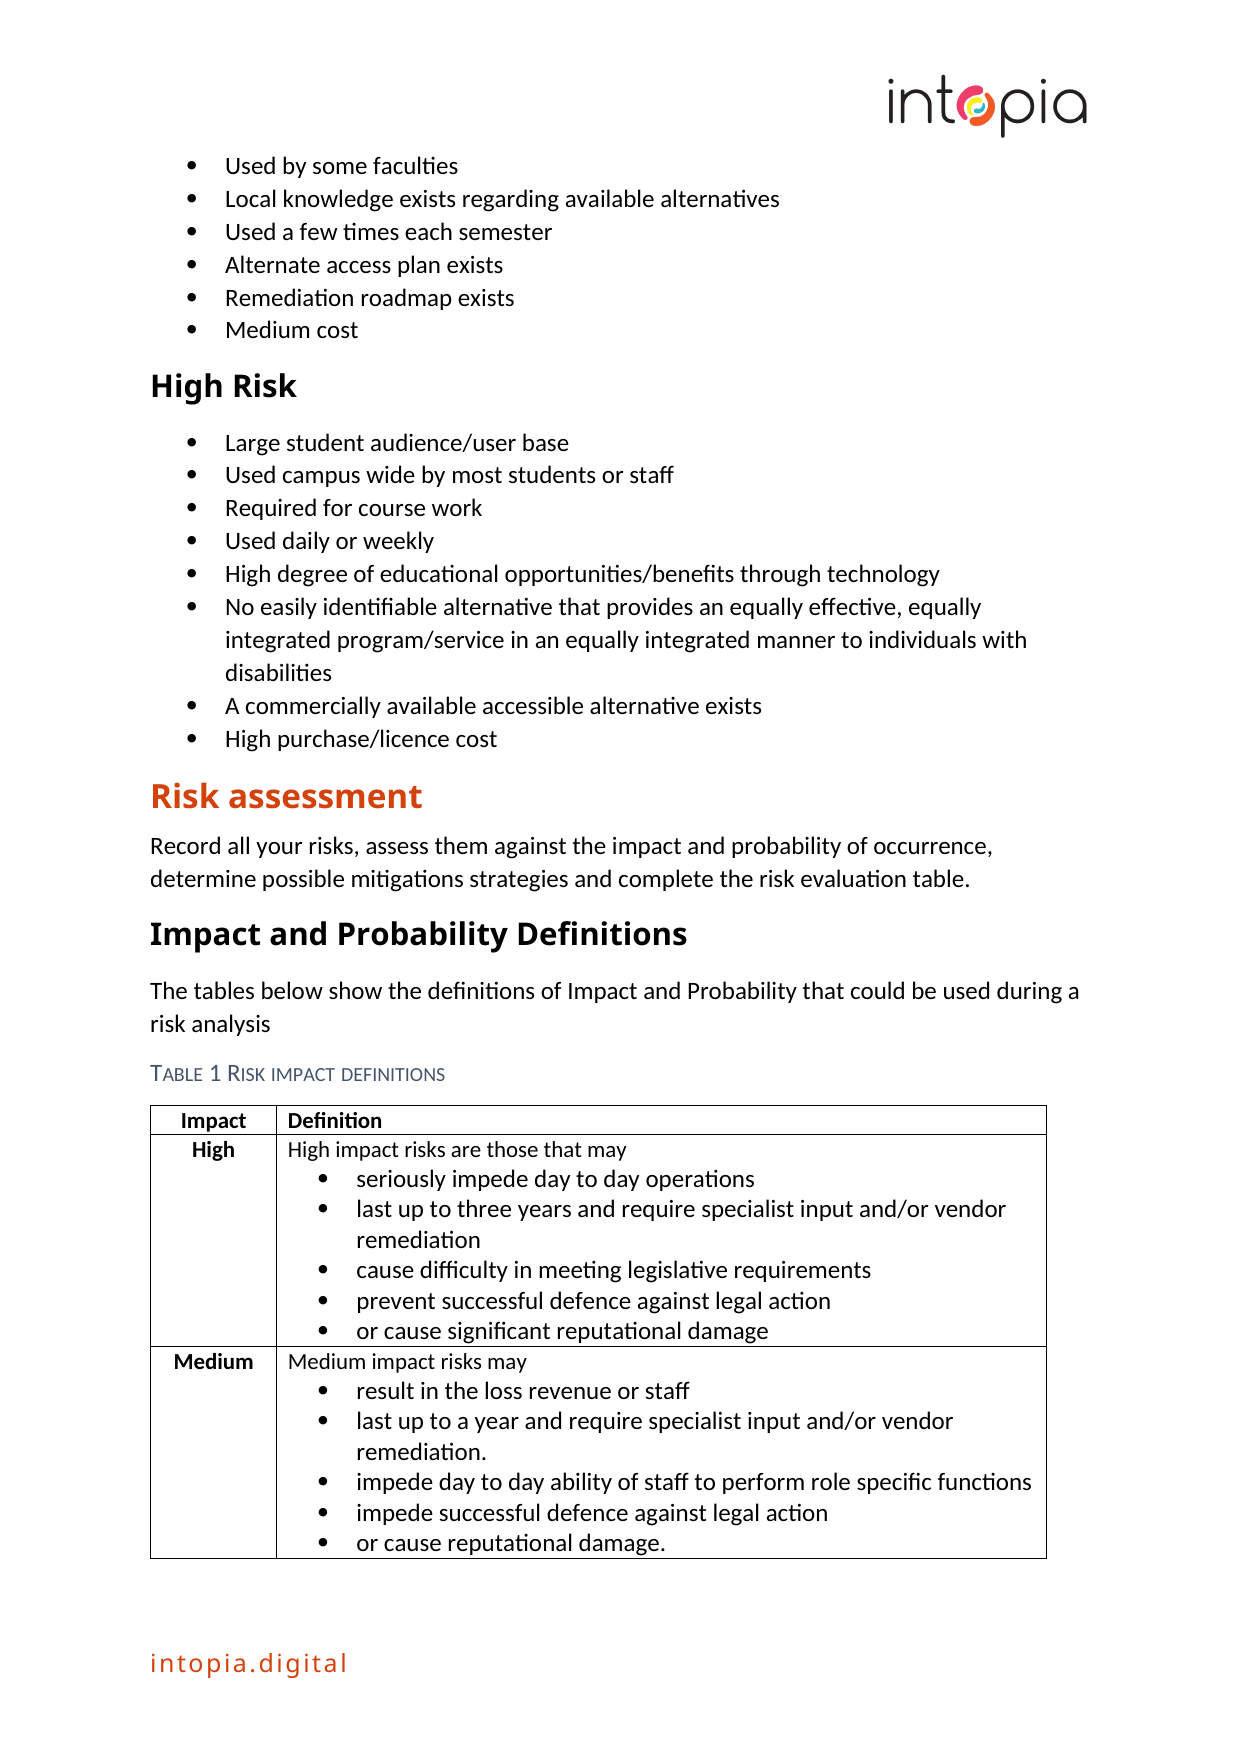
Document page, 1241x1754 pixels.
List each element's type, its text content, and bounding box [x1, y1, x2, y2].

list Used a few times each semester [187, 216, 1090, 246]
list Used campus wide by most students or staff [187, 460, 1090, 490]
table_cell Medium impact risks may result in the loss revenue or staff last up to a year and require specialist input and/or vendor remediation. impede day to day ability of staff to perform role specific functions impede successful defence against legal action or cause reputational damage. [277, 1347, 1046, 1558]
subtitle Risk assessment [150, 773, 1090, 818]
text The tables below show the definitions of Impact and Probability that could be used during a risk analysis [150, 975, 1090, 1038]
table_cell High impact risks are those that may seriously impede day to day operations last up to three years and require specialist input and/or vendor remediation cause difficulty in meeting legislative requirements prevent successful defence against legal action or cause significant reputational damage [277, 1135, 1046, 1346]
list Medium cost [187, 314, 1090, 345]
list High purchase/licence cost [187, 723, 1090, 753]
list Alternate access plan exists [187, 249, 1090, 279]
list No easily identifiable alternative that provides an equally effective, equally integrated program/service in an equally integrated manner to individuals with disabilities [187, 591, 1090, 688]
list Remediation roadmap exists [187, 282, 1090, 312]
subtitle Impact and Probability Definitions [150, 912, 1090, 955]
list Used by some faculties [187, 150, 1090, 181]
list Required for course work [187, 493, 1090, 523]
subtitle High Risk [150, 364, 1090, 407]
picture [884, 73, 1091, 139]
table_header Definition [277, 1106, 1046, 1134]
table_cell Medium [151, 1347, 276, 1558]
list High degree of educational opportunities/benefits through technology [187, 558, 1090, 589]
list Local knowledge exists regarding available alternatives [187, 183, 1090, 213]
table_header Impact [151, 1106, 276, 1134]
list A commercially available accessible alternative exists [187, 690, 1090, 721]
text Table 1 Risk impact definitions [150, 1057, 1090, 1088]
list Used daily or weekly [187, 526, 1090, 556]
list Large student audience/user base [187, 427, 1090, 457]
text Record all your risks, assess them against the impact and probability of occurrence, determine possible mitigations strategies and complete the risk evaluation table. [150, 830, 1090, 893]
table_cell High [151, 1135, 276, 1346]
